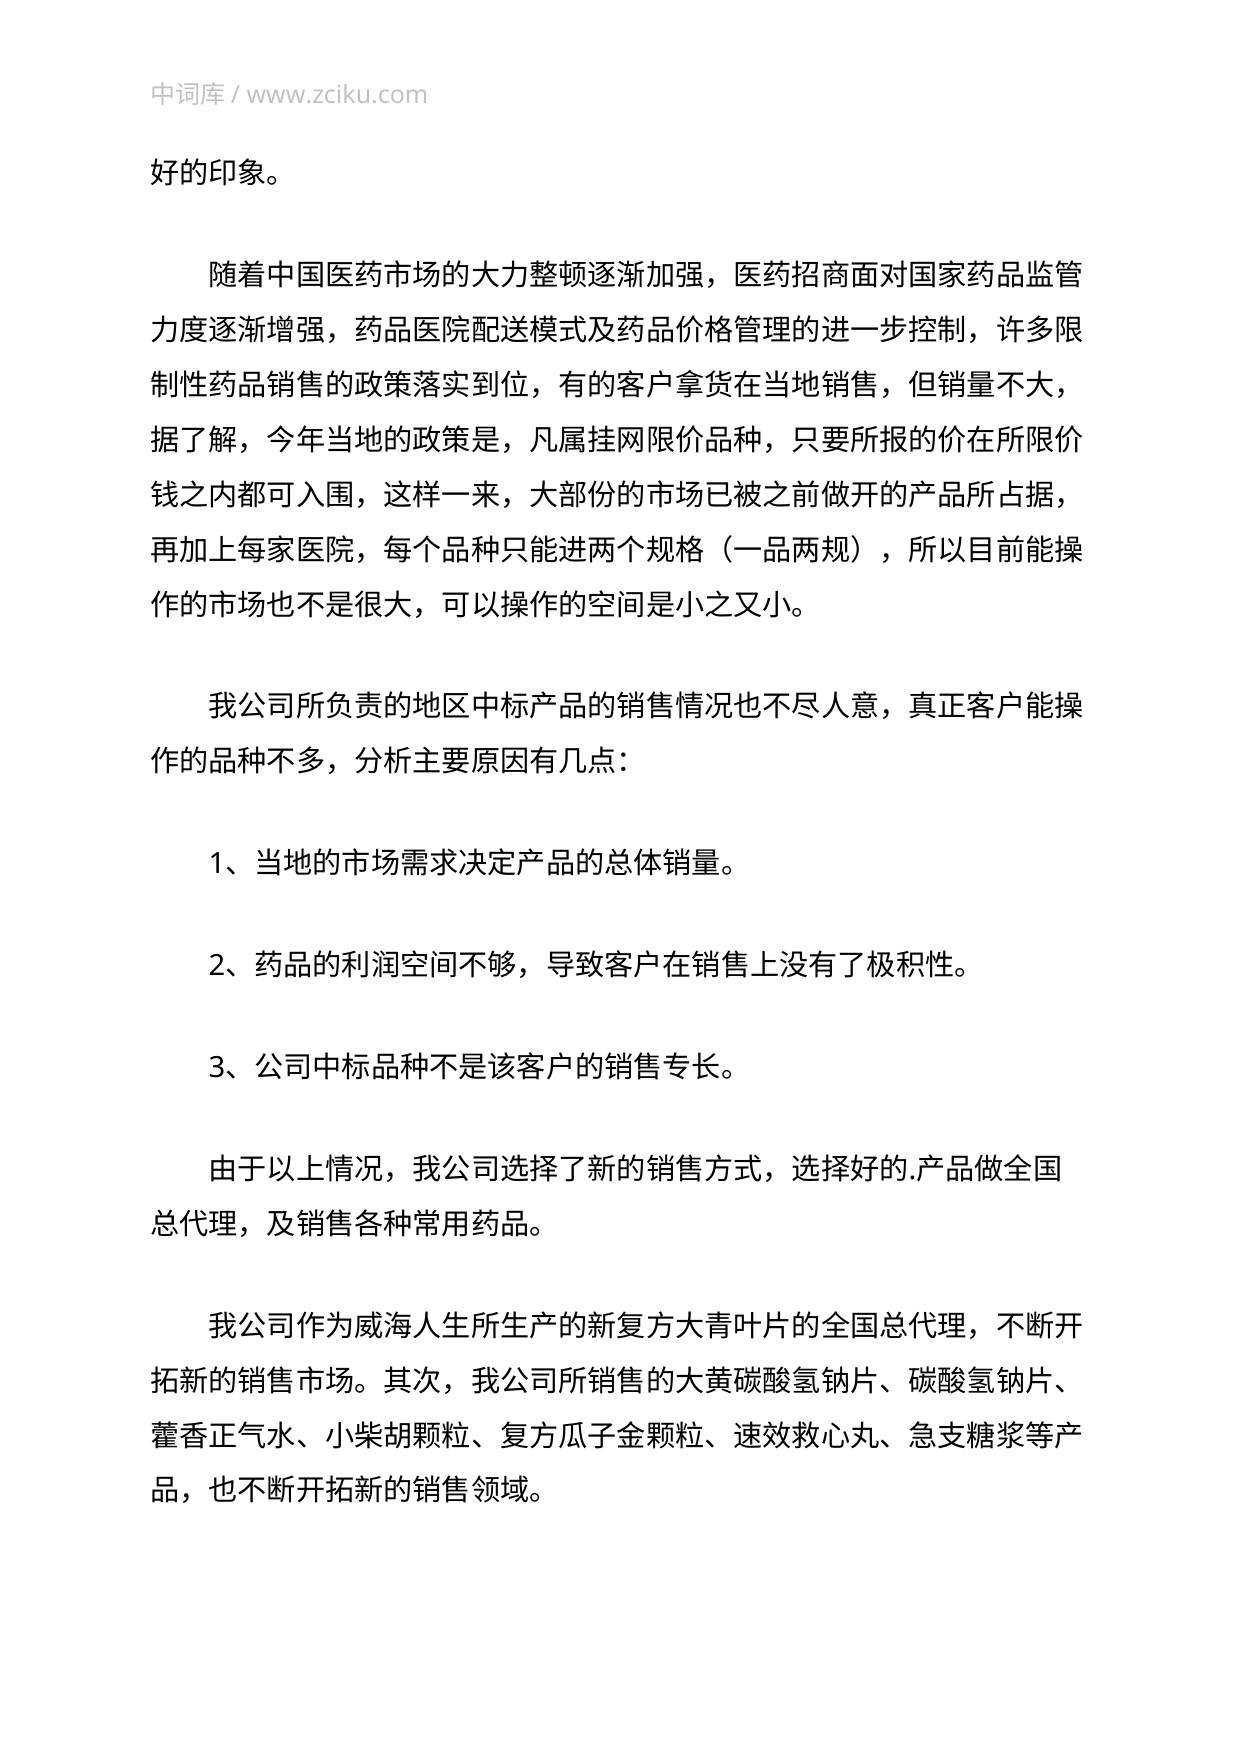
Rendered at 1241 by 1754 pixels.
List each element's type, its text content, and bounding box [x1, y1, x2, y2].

text 1、当地的市场需求决定产品的总体销量。 [150, 839, 1090, 882]
text 随着中国医药市场的大力整顿逐渐加强，医药招商面对国家药品监管力度逐渐增强，药品医院配送模式及药品价格管理的进一步控制，许多限制性药品销售的政策落实到位，有的客户拿货在当地销售，但销量不大，据了解，今年当地的政策是，凡属挂网限价品种，只要所报的价在所限价钱之内都可入围，这样一来，大部份的市场已被之前做开的产品所占据，再加上每家医院，每个品种只能进两个规格（一品两规），所以目前能操作的市场也不是很大，可以操作的空间是小之又小。 [150, 252, 1090, 623]
text 由于以上情况，我公司选择了新的销售方式，选择好的.产品做全国总代理，及销售各种常用药品。 [150, 1146, 1090, 1243]
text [150, 150, 1090, 192]
text 3、公司中标品种不是该客户的销售专长。 [150, 1043, 1090, 1086]
text 我公司作为威海人生所生产的新复方大青叶片的全国总代理，不断开拓新的销售市场。其次，我公司所销售的大黄碳酸氢钠片、碳酸氢钠片、藿香正气水、小柴胡颗粒、复方瓜子金颗粒、速效救心丸、急支糖浆等产品，也不断开拓新的销售领域。 [150, 1302, 1090, 1509]
text 我公司所负责的地区中标产品的销售情况也不尽人意，真正客户能操作的品种不多，分析主要原因有几点： [150, 683, 1090, 780]
text 2、药品的利润空间不够，导致客户在销售上没有了极积性。 [150, 942, 1090, 984]
